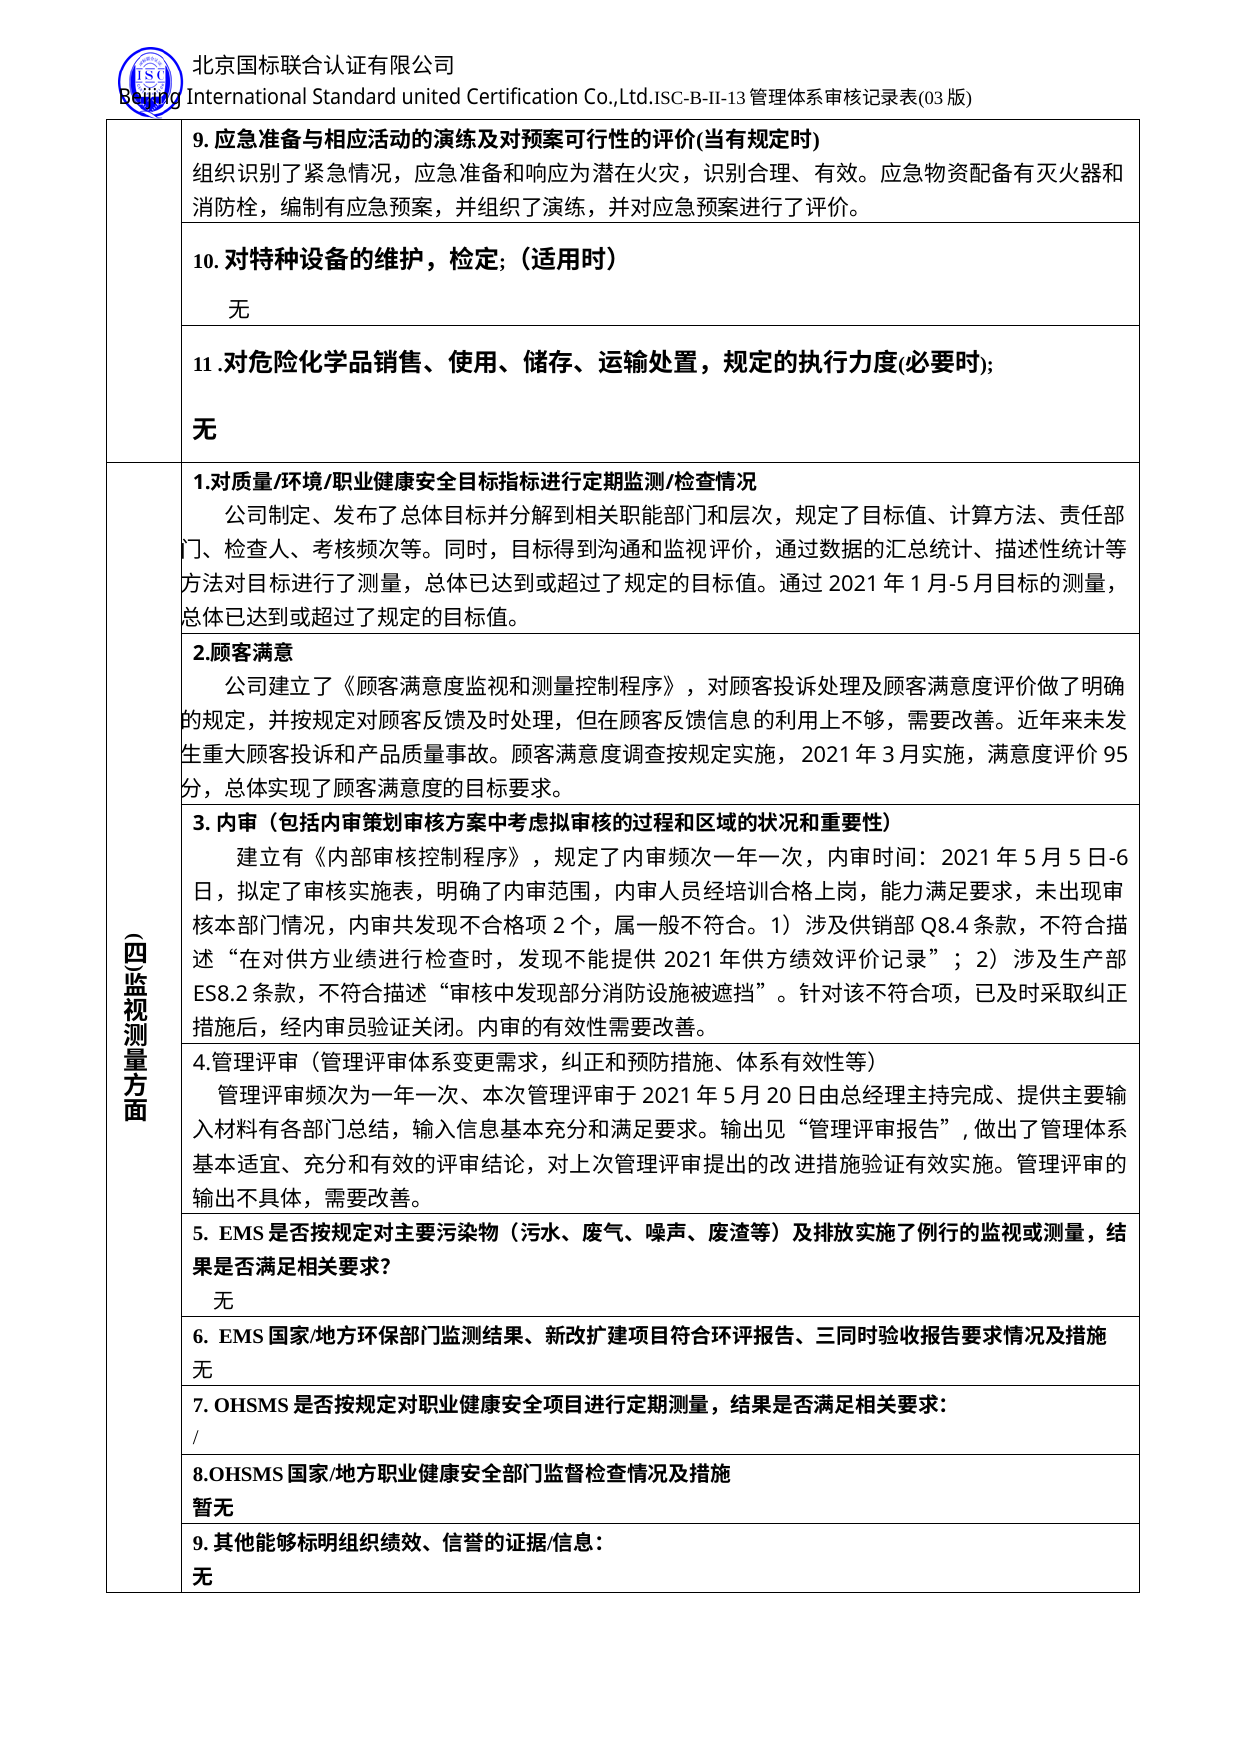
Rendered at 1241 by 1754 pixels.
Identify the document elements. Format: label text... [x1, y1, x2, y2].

table_cell 1.对质量/环境/职业健康安全目标指标进行定期监测/检查情况 公司制定、发布了总体目标并分解到相关职能部门和层次，规定了目标值、计算方法、责任部门、检查人、考核频次等。同时，目标得到沟通和监视评价，通过数据的汇总统计、描述性统计等方法对目标进行了测量，总体已达到或超过了规定的目标值。通过2021年1月-5月目标的测量，总体已达到或超过了规定的目标值。 [182, 463, 1139, 633]
table_cell 3. 内审（包括内审策划审核方案中考虑拟审核的过程和区域的状况和重要性） 建立有《内部审核控制程序》，规定了内审频次一年一次，内审时间：2021年5月5日-6日，拟定了审核实施表，明确了内审范围，内审人员经培训合格上岗，能力满足要求，未出现审核本部门情况，内审共发现不合格项2个，属一般不符合。1）涉及供销部Q8.4条款，不符合描述“在对供方业绩进行检查时，发现不能提供2021年供方绩效评价记录”；2）涉及生产部ES8.2条款，不符合描述“审核中发现部分消防设施被遮挡”。针对该不符合项，已及时采取纠正措施后，经内审员验证关闭。内审的有效性需要改善。 [182, 805, 1139, 1042]
table_cell 9. 其他能够标明组织绩效、信誉的证据/信息： 无 [182, 1524, 1139, 1592]
table_cell 11 .对危险化学品销售、使用、储存、运输处置，规定的执行力度(必要时); 无 [182, 326, 1139, 462]
table_cell 9. 应急准备与相应活动的演练及对预案可行性的评价(当有规定时) 组织识别了紧急情况，应急准备和响应为潜在火灾，识别合理、有效。应急物资配备有灭火器和消防栓，编制有应急预案，并组织了演练，并对应急预案进行了评价。 [182, 120, 1139, 222]
table_cell 5. EMS是否按规定对主要污染物（污水、废气、噪声、废渣等）及排放实施了例行的监视或测量，结果是否满足相关要求？ 无 [182, 1214, 1139, 1316]
picture [118, 47, 186, 119]
table_cell (四)监视测量方面 [107, 463, 181, 1592]
table_cell 2.顾客满意 公司建立了《顾客满意度监视和测量控制程序》，对顾客投诉处理及顾客满意度评价做了明确的规定，并按规定对顾客反馈及时处理，但在顾客反馈信息的利用上不够，需要改善。近年来未发生重大顾客投诉和产品质量事故。顾客满意度调查按规定实施，2021年3月实施，满意度评价95分，总体实现了顾客满意度的目标要求。 [182, 634, 1139, 804]
table_cell 4.管理评审（管理评审体系变更需求，纠正和预防措施、体系有效性等） 管理评审频次为一年一次、本次管理评审于2021年5月20日由总经理主持完成、提供主要输入材料有各部门总结，输入信息基本充分和满足要求。输出见“管理评审报告”, 做出了管理体系基本适宜、充分和有效的评审结论，对上次管理评审提出的改进措施验证有效实施。管理评审的输出不具体，需要改善。 [182, 1044, 1139, 1213]
table_cell 10. 对特种设备的维护，检定;（适用时） 无 [182, 223, 1139, 325]
table_cell 6. EMS国家/地方环保部门监测结果、新改扩建项目符合环评报告、三同时验收报告要求情况及措施 无 [182, 1317, 1139, 1385]
table_cell 8.OHSMS国家/地方职业健康安全部门监督检查情况及措施 暂无 [182, 1455, 1139, 1523]
table_cell 7. OHSMS是否按规定对职业健康安全项目进行定期测量，结果是否满足相关要求： / [182, 1386, 1139, 1454]
